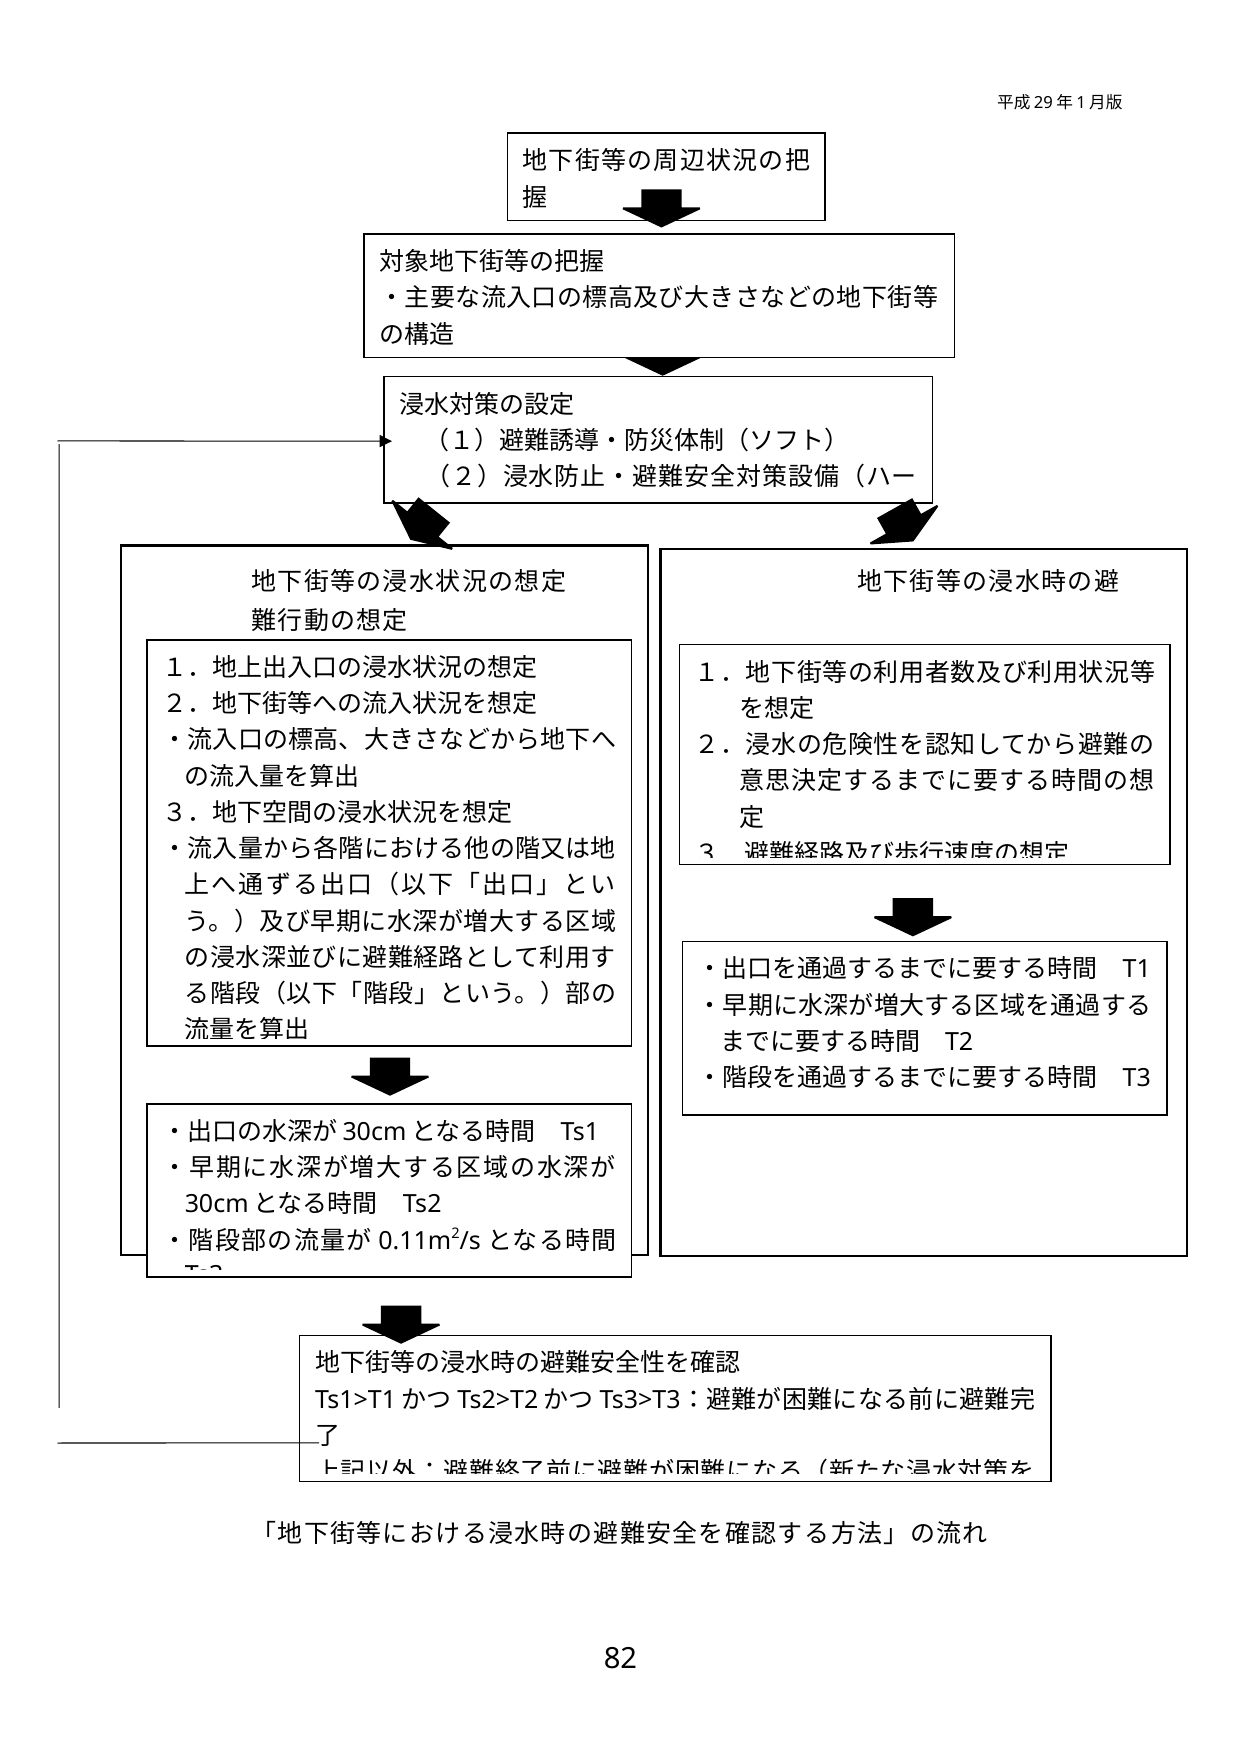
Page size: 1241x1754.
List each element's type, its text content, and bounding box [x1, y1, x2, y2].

text 地下街等の浸水状況の想定 地下街等の浸水時の避難行動の想定 [662, 559, 1121, 639]
text 地下街等の浸水状況の想定 地下街等の浸水時の避難行動の想定 [225, 559, 647, 639]
text 「地下街等における浸水時の避難安全を確認する方法」の流れ [119, 1512, 1121, 1552]
